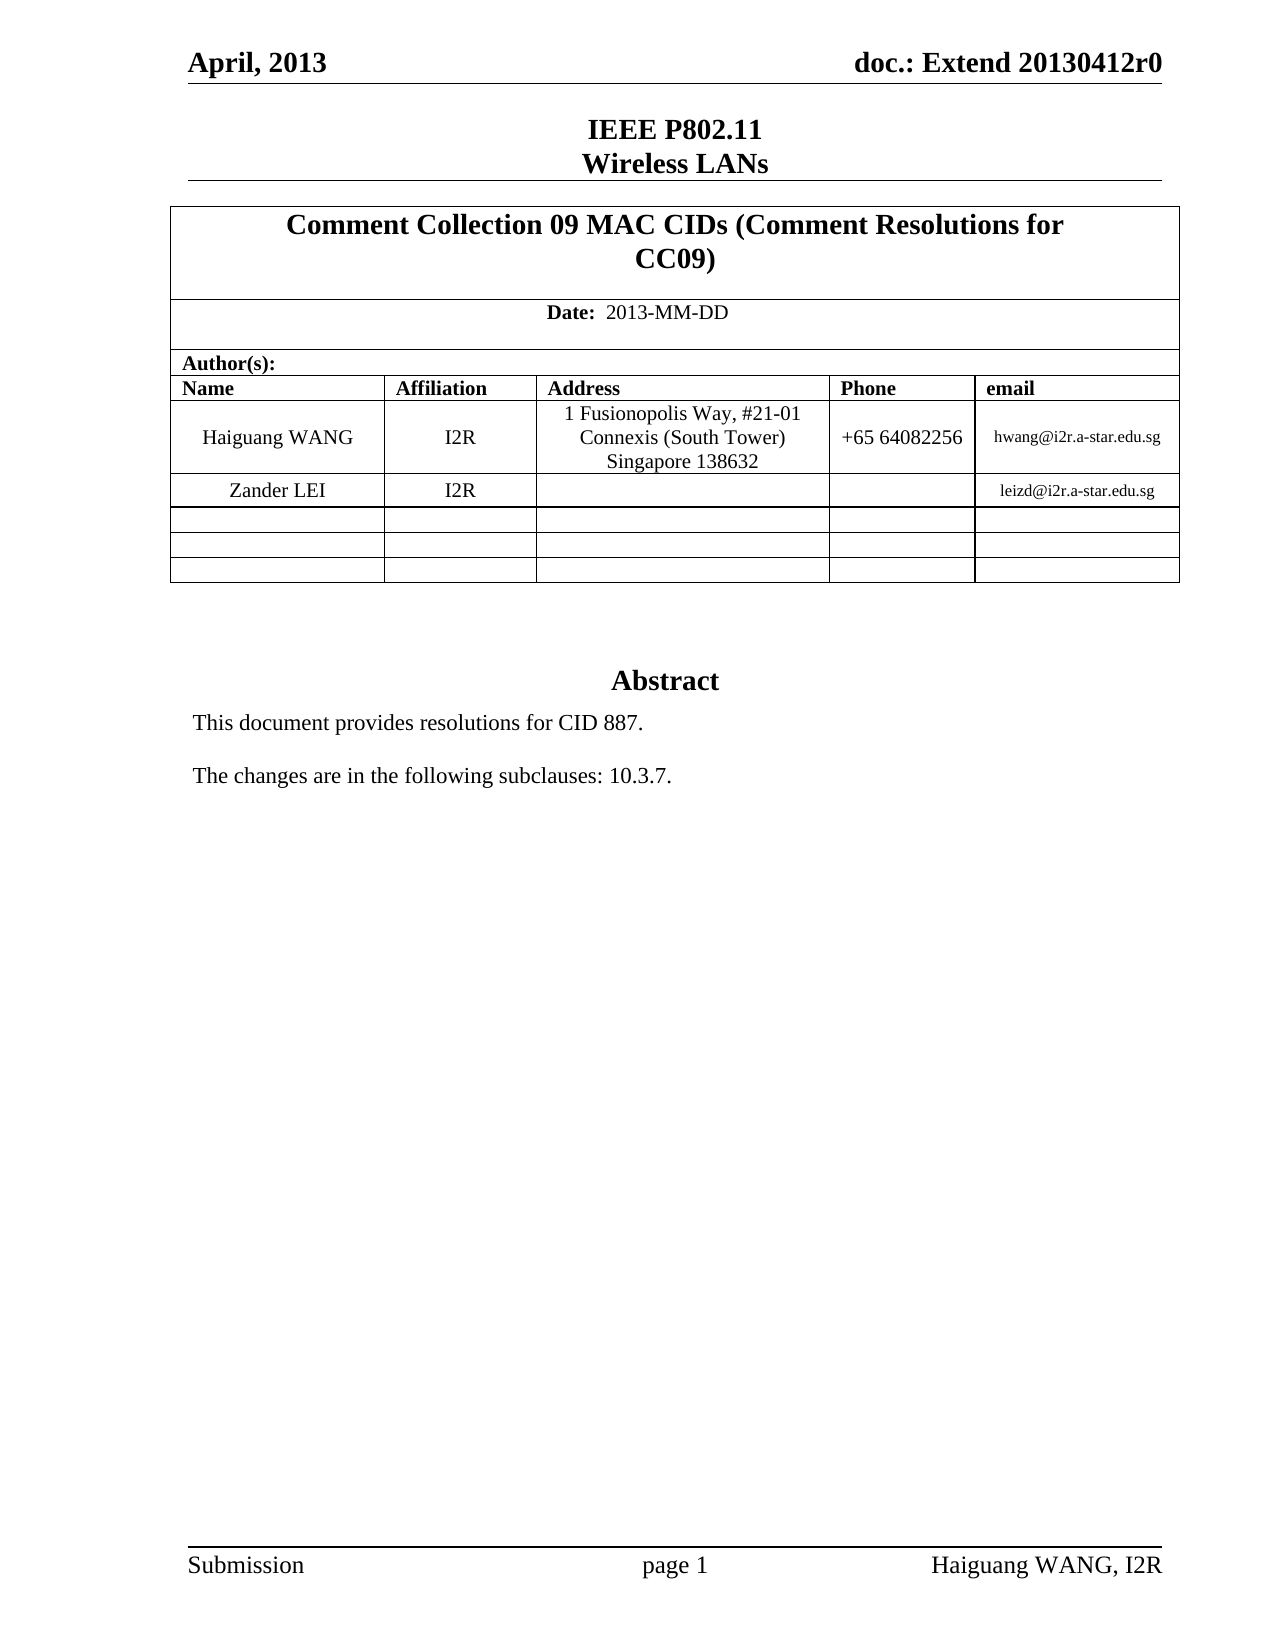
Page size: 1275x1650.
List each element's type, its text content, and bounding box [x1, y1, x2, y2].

table_cell [171, 558, 384, 582]
table_cell 1 Fusionopolis Way, #21-01 Connexis (South Tower) Singapore 138632 [537, 401, 829, 473]
table_cell [385, 533, 536, 557]
table_cell I2R [385, 401, 536, 473]
table_cell Affiliation [385, 376, 536, 399]
table_cell Author(s): [171, 350, 1179, 374]
table_cell Date: 2013-MM-DD [171, 300, 1179, 349]
table_cell [537, 533, 829, 557]
table_cell Name [171, 376, 384, 399]
table_cell email [976, 376, 1179, 399]
table_cell [171, 533, 384, 557]
table_cell [976, 508, 1179, 532]
table_cell [537, 508, 829, 532]
table_cell Address [537, 376, 829, 399]
table_cell +65 64082256 [830, 401, 974, 473]
table_header Comment Collection 09 MAC CIDs (Comment Resolutions for CC09) [171, 207, 1179, 299]
table_cell [830, 508, 974, 532]
table_cell [830, 533, 974, 557]
table_cell hwang@i2r.a-star.edu.sg [976, 401, 1179, 473]
table_cell I2R [385, 474, 536, 506]
table_cell leizd@i2r.a-star.edu.sg [976, 474, 1179, 506]
table_cell [537, 474, 829, 506]
table_cell [171, 508, 384, 532]
table_cell [537, 558, 829, 582]
table_cell [830, 558, 974, 582]
table_cell Phone [830, 376, 974, 399]
table_cell Haiguang WANG [171, 401, 384, 473]
table_cell [385, 558, 536, 582]
table_cell [830, 474, 974, 506]
text IEEE P802.11 Wireless LANs [187, 112, 1162, 181]
table_cell [976, 558, 1179, 582]
table_cell Zander LEI [171, 474, 384, 506]
table_cell [385, 508, 536, 532]
table_cell [976, 533, 1179, 557]
